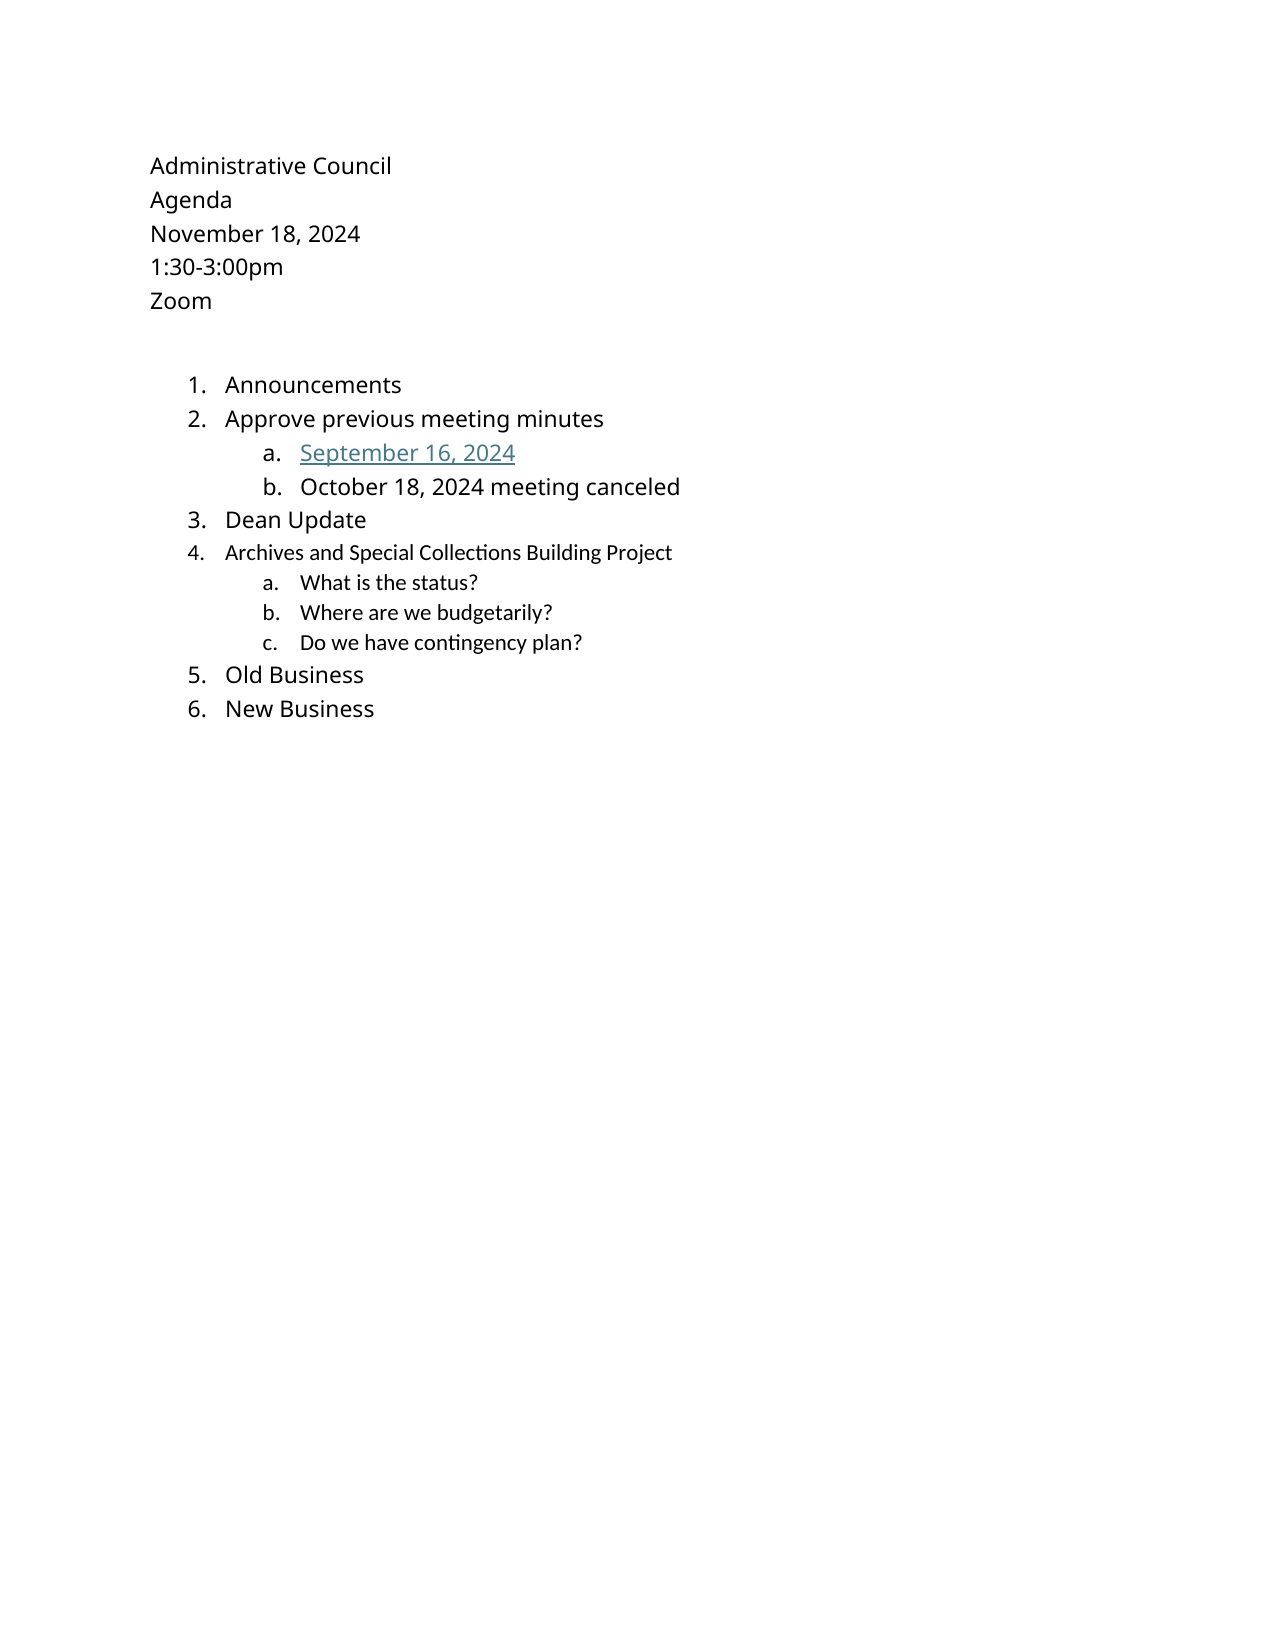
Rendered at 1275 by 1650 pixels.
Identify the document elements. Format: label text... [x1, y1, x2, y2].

text Administrative Council [150, 150, 1125, 181]
list Announcements [187, 369, 1125, 400]
list What is the status? [262, 568, 1125, 596]
list Approve previous meeting minutes [187, 403, 1125, 434]
list New Business [187, 692, 1125, 724]
list Where are we budgetarily? [262, 598, 1125, 626]
list September 16, 2024 [262, 437, 1125, 468]
text Agenda [150, 184, 1125, 215]
list Do we have contingency plan? [262, 628, 1125, 657]
text Zoom [150, 285, 1125, 316]
text 1:30-3:00pm [150, 251, 1125, 282]
list October 18, 2024 meeting canceled [262, 470, 1125, 502]
list Archives and Special Collections Building Project [187, 538, 1125, 566]
list Dean Update [187, 504, 1125, 535]
text November 18, 2024 [150, 217, 1125, 249]
list Old Business [187, 659, 1125, 690]
